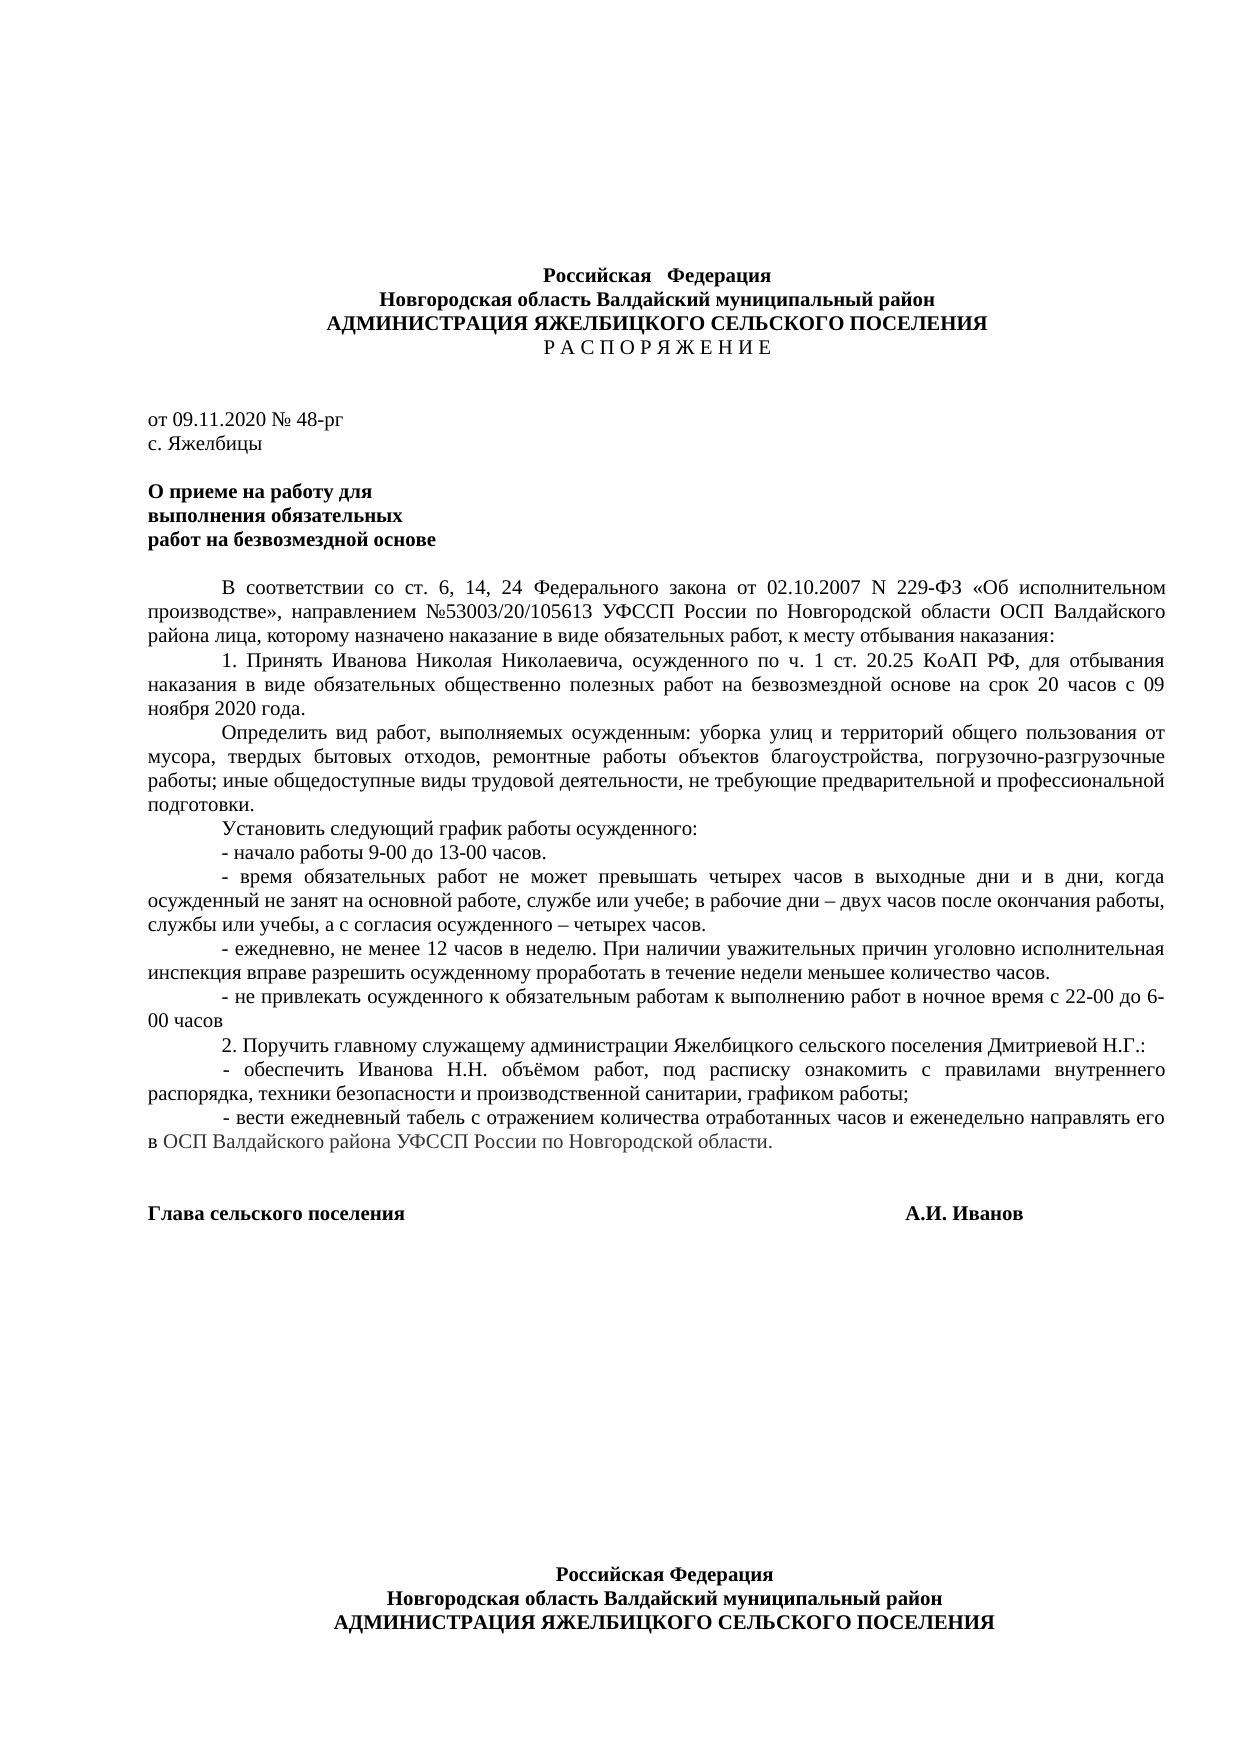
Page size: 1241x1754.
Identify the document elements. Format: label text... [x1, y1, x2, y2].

text - время обязательных работ не может превышать четырех часов в выходные дни и в дни, когда осужденный не занят на основной работе, службе или учебе; в рабочие дни – двух часов после окончания работы, службы или учебы, а с согласия осужденного – четырех часов. [148, 864, 1167, 936]
text - начало работы 9-00 до 13-00 часов. [148, 840, 1167, 864]
text АДМИНИСТРАЦИЯ ЯЖЕЛБИЦКОГО СЕЛЬСКОГО ПОСЕЛЕНИЯ [148, 311, 1167, 335]
text Новгородская область Валдайский муниципальный район [162, 1586, 1167, 1610]
text 1. Принять Иванова Николая Николаевича, осужденного по ч. 1 ст. 20.25 КоАП РФ, для отбывания наказания в виде обязательных общественно полезных работ на безвозмездной основе на срок 20 часов с 09 ноября 2020 года. [148, 647, 1167, 720]
text В соответствии со ст. 6, 14, 24 Федерального закона от 02.10.2007 N 229-ФЗ «Об исполнительном производстве», направлением №53003/20/105613 УФССП России по Новгородской области ОСП Валдайского района лица, которому назначено наказание в виде обязательных работ, к месту отбывания наказания: [148, 575, 1167, 647]
text с. Яжелбицы [148, 431, 1167, 455]
subtitle Р А С П О Р Я Ж Е Н И Е [148, 335, 1167, 359]
text Российская Федерация [162, 1562, 1167, 1586]
text О приеме на работу для [148, 479, 1167, 503]
text - обеспечить Иванова Н.Н. объёмом работ, под расписку ознакомить с правилами внутреннего распорядка, техники безопасности и производственной санитарии, графиком работы; [148, 1057, 1167, 1105]
text 2. Поручить главному служащему администрации Яжелбицкого сельского поселения Дмитриевой Н.Г.: [148, 1032, 1167, 1057]
text работ на безвозмездной основе [148, 527, 1167, 551]
text Российская Федерация [148, 262, 1167, 287]
text выполнения обязательных [148, 503, 1167, 527]
text Установить следующий график работы осужденного: [148, 816, 1167, 840]
text АДМИНИСТРАЦИЯ ЯЖЕЛБИЦКОГО СЕЛЬСКОГО ПОСЕЛЕНИЯ [162, 1610, 1167, 1634]
text Новгородская область Валдайский муниципальный район [148, 287, 1167, 311]
text - вести ежедневный табель с отражением количества отработанных часов и еженедельно направлять его в ОСП Валдайского района УФССП России по Новгородской области. [148, 1105, 1167, 1153]
text - не привлекать осужденного к обязательным работам к выполнению работ в ночное время с 22-00 до 6-00 часов [148, 984, 1167, 1032]
text Глава сельского поселения А.И. Иванов [148, 1201, 1167, 1225]
text - ежедневно, не менее 12 часов в неделю. При наличии уважительных причин уголовно исполнительная инспекция вправе разрешить осужденному проработать в течение недели меньшее количество часов. [148, 936, 1167, 984]
text Определить вид работ, выполняемых осужденным: уборка улиц и территорий общего пользования от мусора, твердых бытовых отходов, ремонтные работы объектов благоустройства, погрузочно-разгрузочные работы; иные общедоступные виды трудовой деятельности, не требующие предварительной и профессиональной подготовки. [148, 720, 1167, 816]
text от 09.11.2020 № 48-рг [148, 407, 1167, 431]
